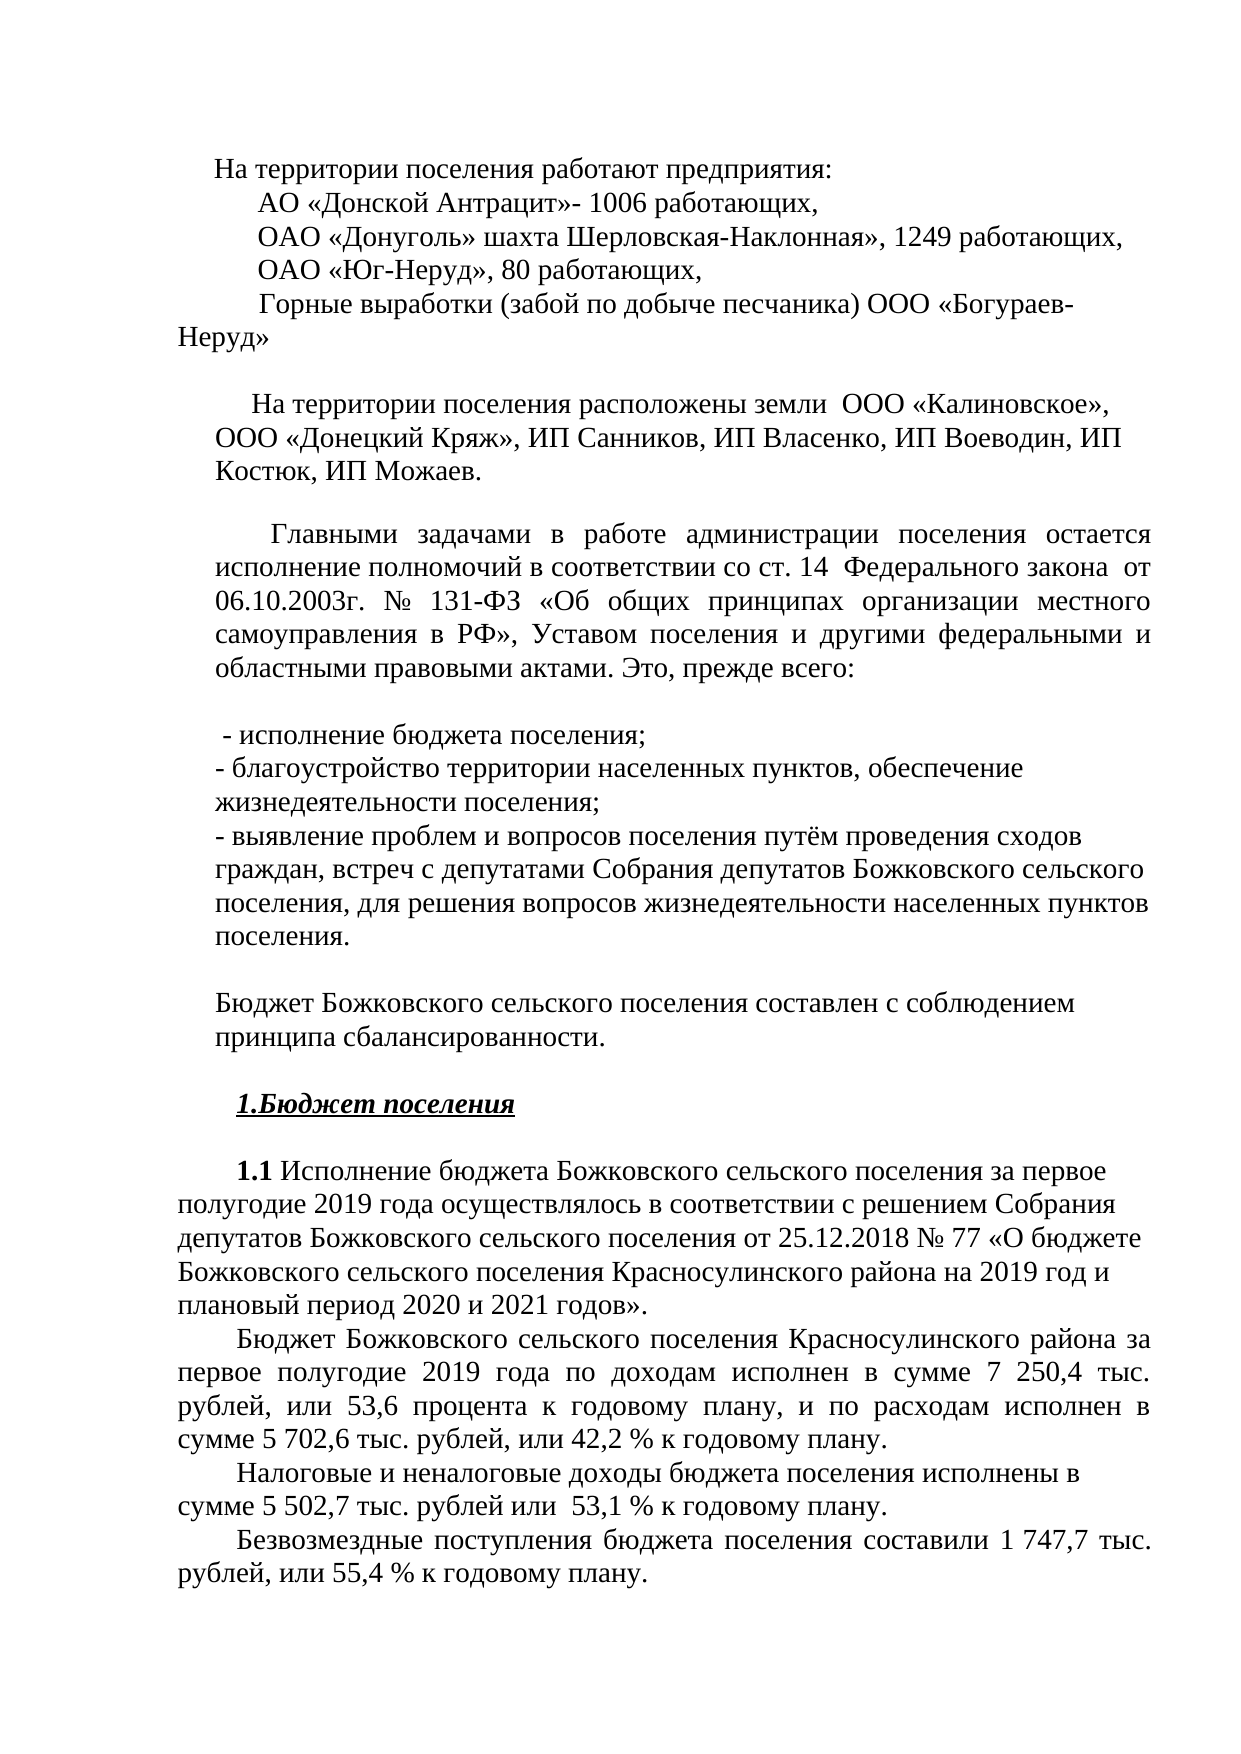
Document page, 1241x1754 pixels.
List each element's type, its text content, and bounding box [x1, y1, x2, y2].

text - исполнение бюджета поселения; [215, 717, 1152, 751]
text - благоустройство территории населенных пунктов, обеспечение жизнедеятельности поселения; [215, 751, 1152, 818]
text На территории поселения работают предприятия: [177, 152, 1152, 185]
text Бюджет Божковского сельского поселения составлен с соблюдением принципа сбалансированности. [215, 985, 1152, 1052]
text - выявление проблем и вопросов поселения путём проведения сходов граждан, встреч с депутатами Собрания депутатов Божковского сельского поселения, для решения вопросов жизнедеятельности населенных пунктов поселения. [215, 818, 1152, 952]
text Бюджет Божковского сельского поселения Красносулинского района за первое полугодие 2019 года по доходам исполнен в сумме 7 250,4 тыс. рублей, или 53,6 процента к годовому плану, и по расходам исполнен в сумме 5 702,6 тыс. рублей, или 42,2 % к годовому плану. [177, 1321, 1152, 1455]
text АО «Донской Антрацит»- 1006 работающих, [177, 185, 1152, 219]
text На территории поселения расположены земли ООО «Калиновское», ООО «Донецкий Кряж», ИП Санников, ИП Власенко, ИП Воеводин, ИП Костюк, ИП Можаев. [215, 386, 1152, 487]
text 1.1 Исполнение бюджета Божковского сельского поселения за первое полугодие 2019 года осуществлялось в соответствии с решением Собрания депутатов Божковского сельского поселения от 25.12.2018 № 77 «О бюджете Божковского сельского поселения Красносулинского района на 2019 год и плановый период 2020 и 2021 годов». [177, 1153, 1152, 1321]
text 1.Бюджет поселения [177, 1086, 1152, 1119]
text ОАО «Донуголь» шахта Шерловская-Наклонная», 1249 работающих, [177, 219, 1152, 252]
text Горные выработки (забой по добыче песчаника) ООО «Богураев-Неруд» [177, 286, 1152, 353]
text Безвозмездные поступления бюджета поселения составили 1 747,7 тыс. рублей, или 55,4 % к годовому плану. [177, 1522, 1152, 1589]
text ОАО «Юг-Неруд», 80 работающих, [177, 252, 1152, 286]
text Главными задачами в работе администрации поселения остается исполнение полномочий в соответствии со ст. 14 Федерального закона от 06.10.2003г. № 131-ФЗ «Об общих принципах организации местного самоуправления в РФ», Уставом поселения и другими федеральными и областными правовыми актами. Это, прежде всего: [215, 516, 1152, 683]
text Налоговые и неналоговые доходы бюджета поселения исполнены в сумме 5 502,7 тыс. рублей или 53,1 % к годовому плану. [177, 1455, 1152, 1522]
